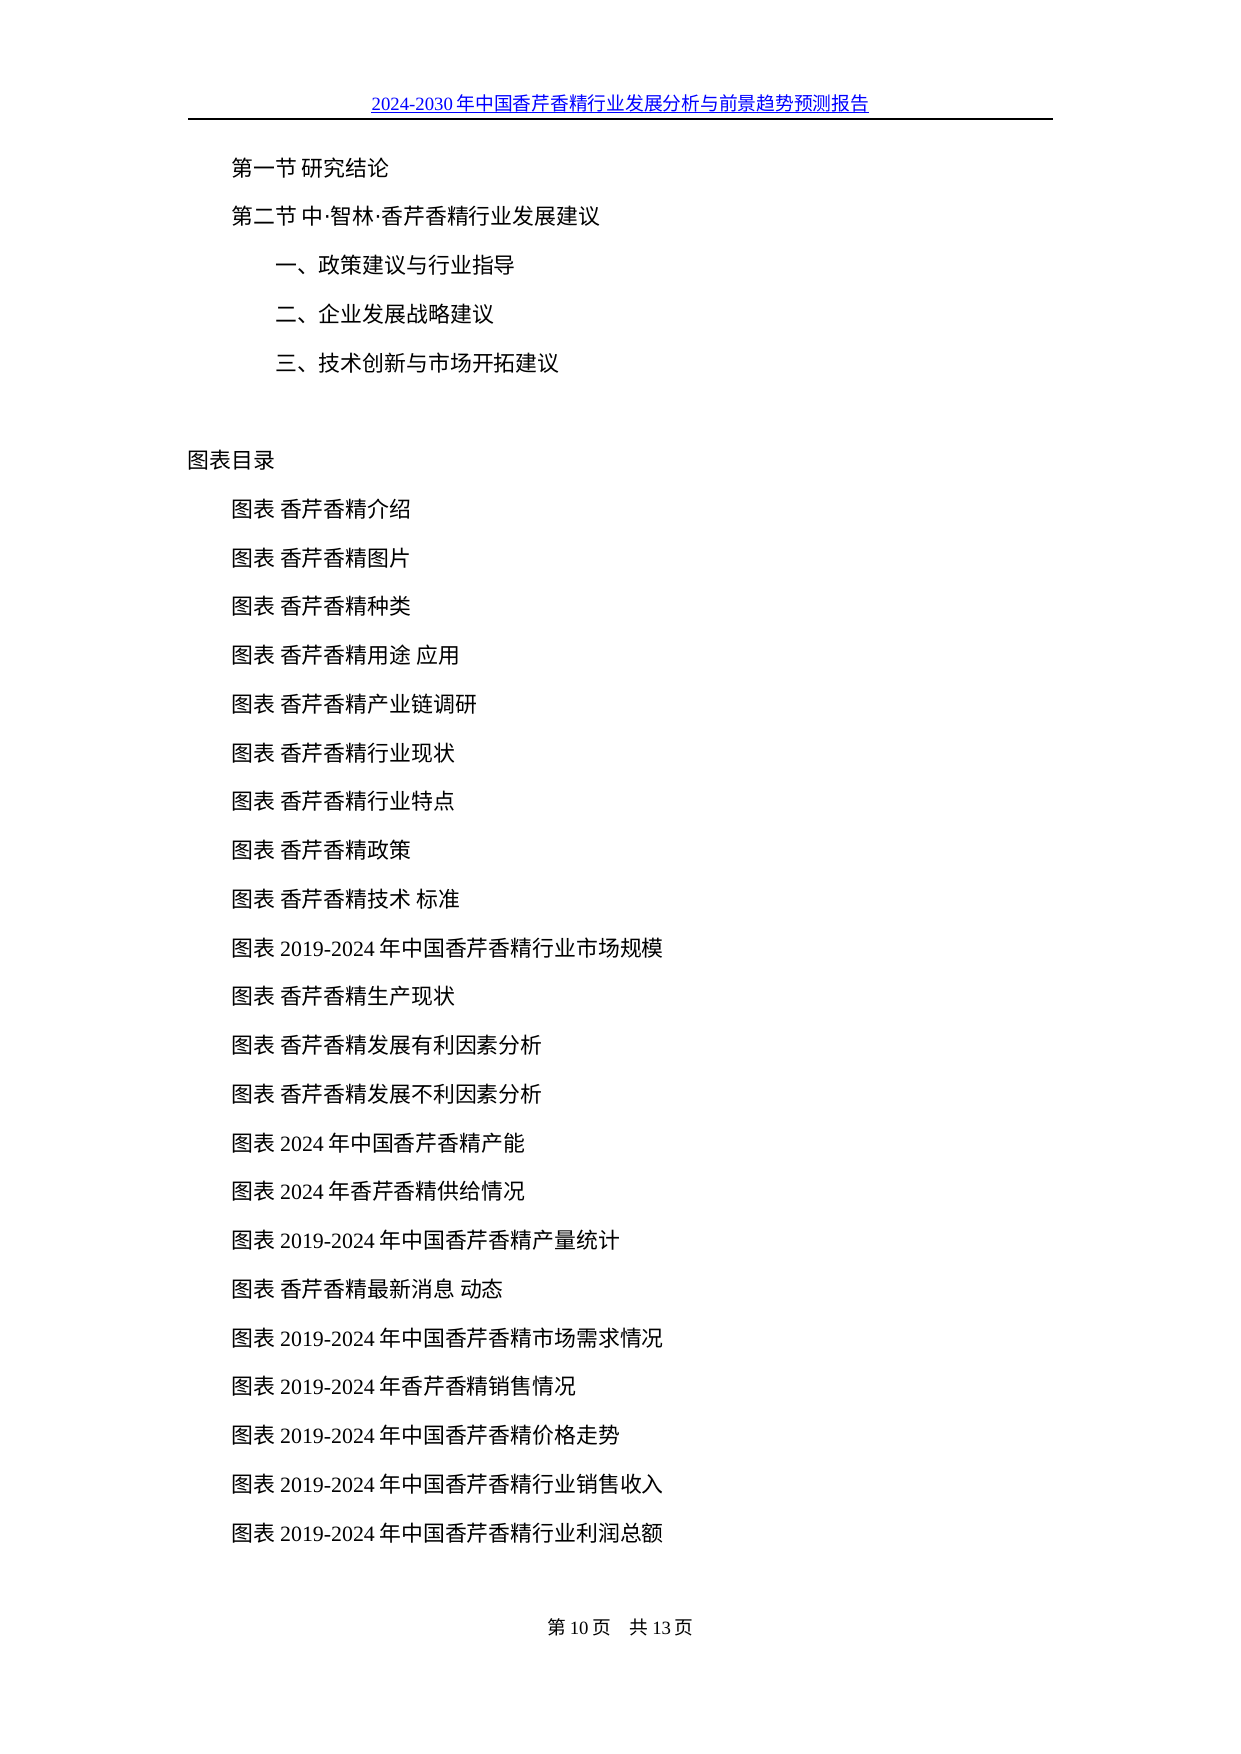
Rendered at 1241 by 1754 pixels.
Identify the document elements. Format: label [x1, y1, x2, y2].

text [187, 150, 1053, 1548]
